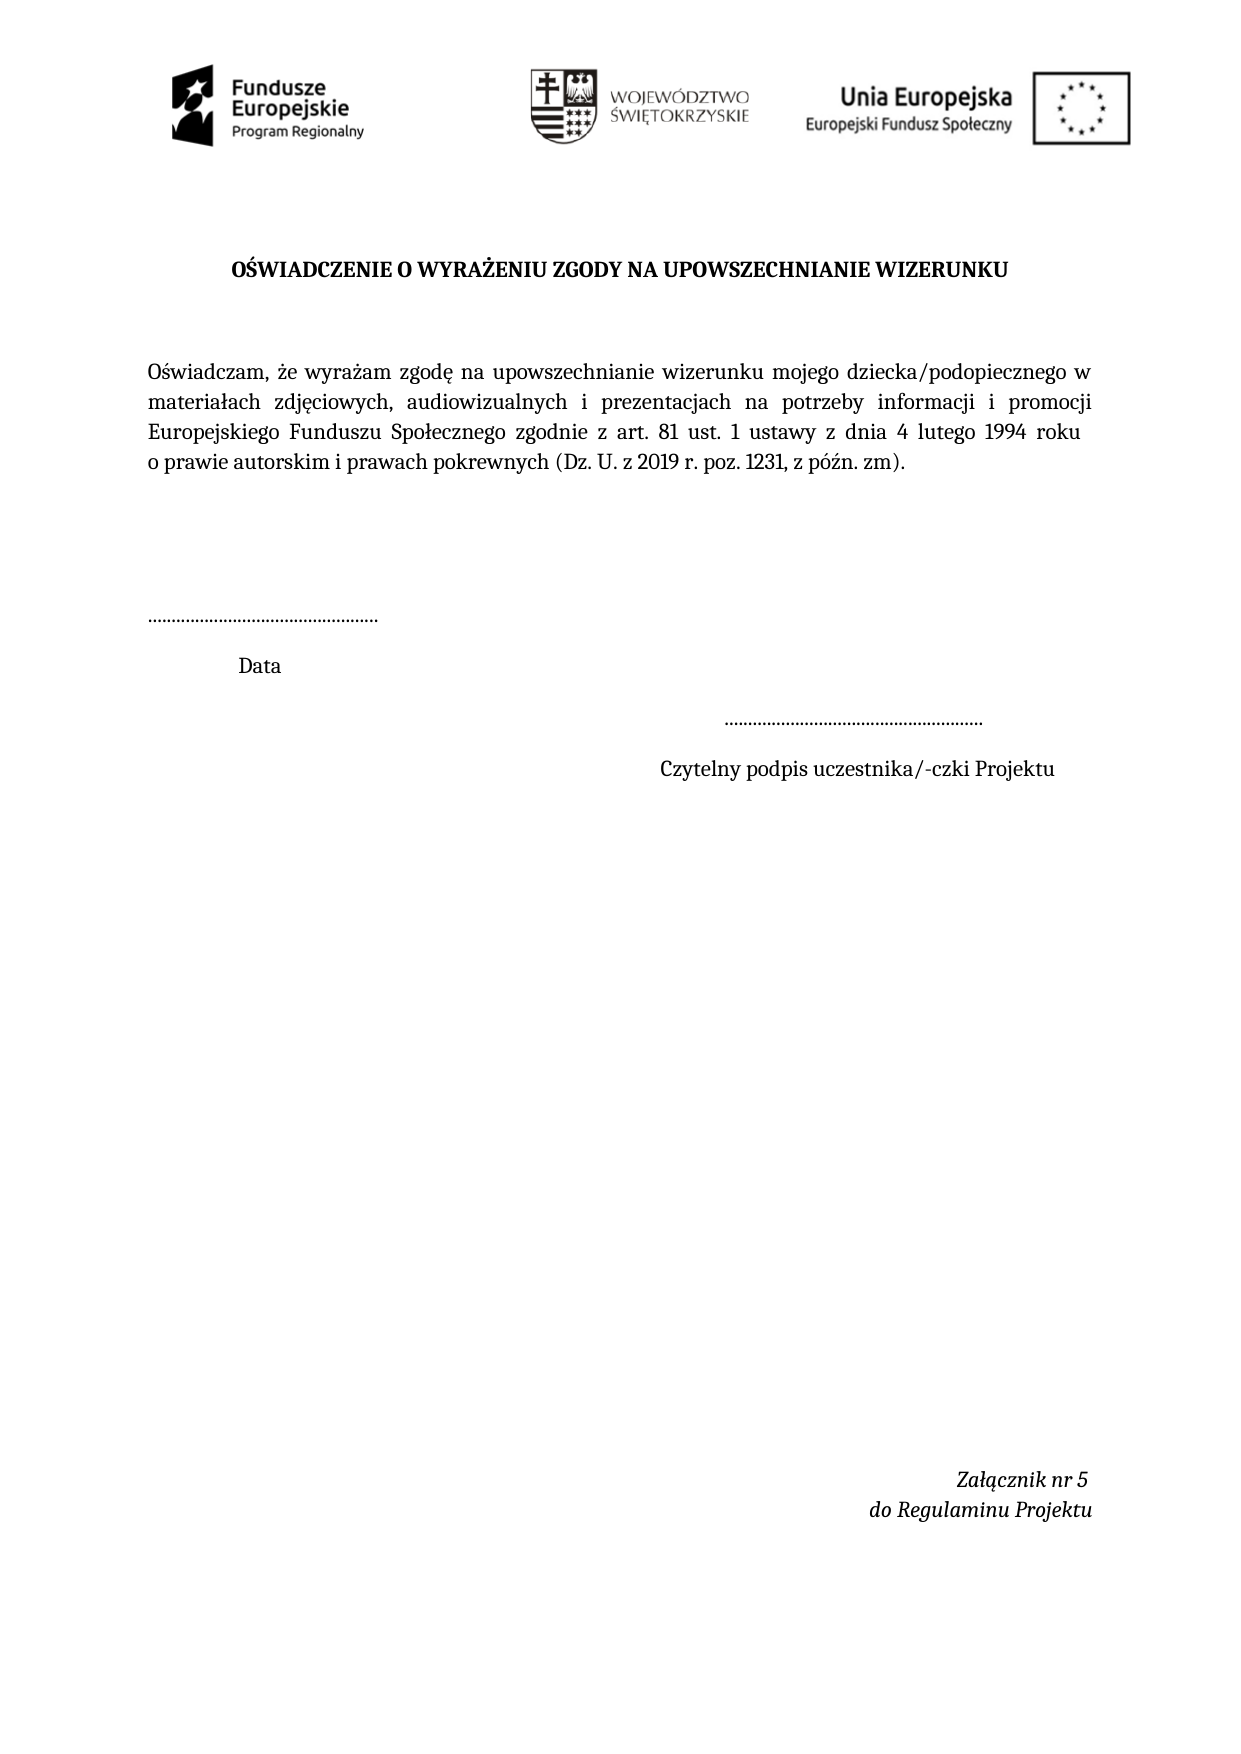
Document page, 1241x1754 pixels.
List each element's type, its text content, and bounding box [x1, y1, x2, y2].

text Oświadczam, że wyrażam zgodę na upowszechnianie wizerunku mojego dziecka/podopiecznego w materiałach zdjęciowych, audiowizualnych i prezentacjach na potrzeby informacji i promocji Europejskiego Funduszu Społecznego zgodnie z art. 81 ust. 1 ustawy z dnia 4 lutego 1994 roku o prawie autorskim i prawach pokrewnych (Dz. U. z 2019 r. poz. 1231, z późn. zm). [148, 358, 1093, 476]
text ................................................. [148, 602, 1093, 629]
text OŚWIADCZENIE O WYRAŻENIU ZGODY NA UPOWSZECHNIANIE WIZERUNKU [148, 256, 1093, 283]
text Czytelny podpis uczestnika/-czki Projektu [148, 755, 1093, 782]
text Data [148, 653, 1093, 680]
text ....................................................... [148, 704, 1093, 731]
picture [152, 44, 380, 163]
text Załącznik nr 5 do Regulaminu Projektu [148, 1467, 1093, 1524]
picture [530, 53, 749, 152]
picture [801, 65, 1135, 152]
